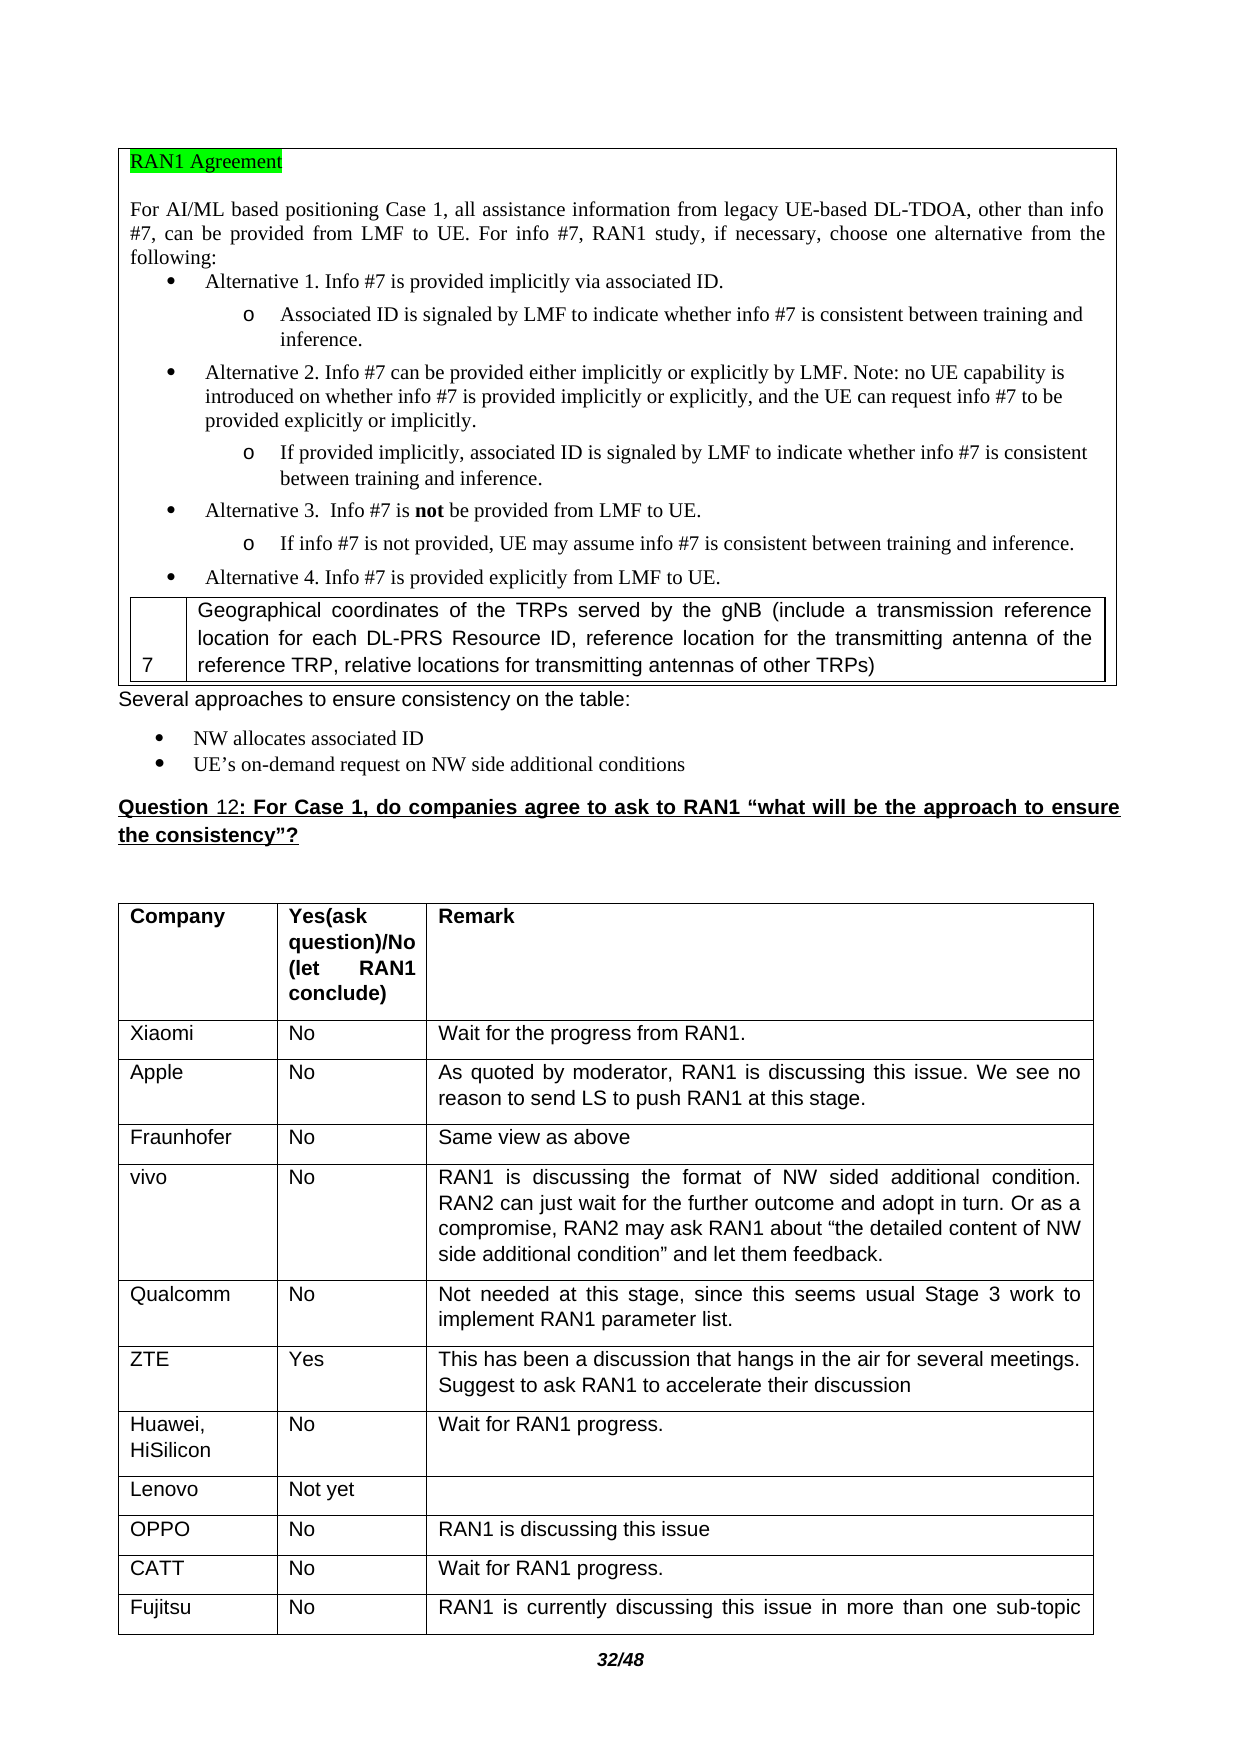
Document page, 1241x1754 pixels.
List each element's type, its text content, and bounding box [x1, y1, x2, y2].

table_cell No [278, 1281, 426, 1346]
table_cell Xiaomi [119, 1021, 277, 1059]
table_cell As quoted by moderator, RAN1 is discussing this issue. We see no reason to send LS to push RAN1 at this stage. [427, 1060, 1093, 1124]
table_cell Wait for the progress from RAN1. [427, 1021, 1093, 1059]
list UE’s on-demand request on NW side additional conditions [156, 752, 1122, 777]
table_cell No [278, 1165, 426, 1280]
table_cell Fraunhofer [119, 1125, 277, 1163]
table_cell No [278, 1595, 426, 1633]
table_cell Not needed at this stage, since this seems usual Stage 3 work to implement RAN1 parameter list. [427, 1281, 1093, 1346]
table_cell Not yet [278, 1477, 426, 1515]
table_cell No [278, 1516, 426, 1555]
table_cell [427, 1595, 1093, 1633]
table_cell No [278, 1125, 426, 1163]
table_cell RAN1 is discussing this issue [427, 1516, 1093, 1555]
table_cell Wait for RAN1 progress. [427, 1556, 1093, 1594]
table_cell Fujitsu [119, 1595, 277, 1633]
table_header Company [119, 904, 277, 1019]
table_cell Wait for RAN1 progress. [427, 1412, 1093, 1476]
table_cell Qualcomm [119, 1281, 277, 1346]
table_cell [427, 1477, 1093, 1515]
table_cell No [278, 1021, 426, 1059]
table_cell Huawei, HiSilicon [119, 1412, 277, 1476]
table_cell vivo [119, 1165, 277, 1280]
table_cell ZTE [119, 1347, 277, 1411]
table_cell This has been a discussion that hangs in the air for several meetings. Suggest to ask RAN1 to accelerate their discussion [427, 1347, 1093, 1411]
table_cell Lenovo [119, 1477, 277, 1515]
table_cell Same view as above [427, 1125, 1093, 1163]
table_cell No [278, 1412, 426, 1476]
list NW allocates associated ID [156, 726, 1122, 750]
table_header Yes(ask question)/No (let RAN1 conclude) [278, 904, 426, 1019]
text Several approaches to ensure consistency on the table: [118, 686, 1122, 710]
table_cell RAN1 is discussing the format of NW sided additional condition. RAN2 can just wait for the further outcome and adopt in turn. Or as a compromise, RAN2 may ask RAN1 about “the detailed content of NW side additional condition” and let them feedback. [427, 1165, 1093, 1280]
table_cell Yes [278, 1347, 426, 1411]
table_cell CATT [119, 1556, 277, 1594]
table_cell Apple [119, 1060, 277, 1124]
table_cell No [278, 1556, 426, 1594]
table_header RAN1 Agreement For AI/ML based positioning Case 1, all assistance information from legacy UE-based DL-TDOA, other than info #7, can be provided from LMF to UE. For info #7, RAN1 study, if necessary, choose one alternative from the following: Alternative 1. Info #7 is provided implicitly via associated ID. Associated ID is signaled by LMF to indicate whether info #7 is consistent between training and inference. Alternative 2. Info #7 can be provided either implicitly or explicitly by LMF. Note: no UE capability is introduced on whether info #7 is provided implicitly or explicitly, and the UE can request info #7 to be provided explicitly or implicitly. If provided implicitly, associated ID is signaled by LMF to indicate whether info #7 is consistent between training and inference. Alternative 3. Info #7 is not be provided from LMF to UE. If info #7 is not provided, UE may assume info #7 is consistent between training and inference. Alternative 4. Info #7 is provided explicitly from LMF to UE. [119, 149, 1116, 685]
table_cell No [278, 1060, 426, 1124]
table_header Remark [427, 904, 1093, 1019]
text Question 12: For Case 1, do companies agree to ask to RAN1 “what will be the approach to ensure the consistency”? [118, 795, 1122, 847]
table_cell OPPO [119, 1516, 277, 1555]
